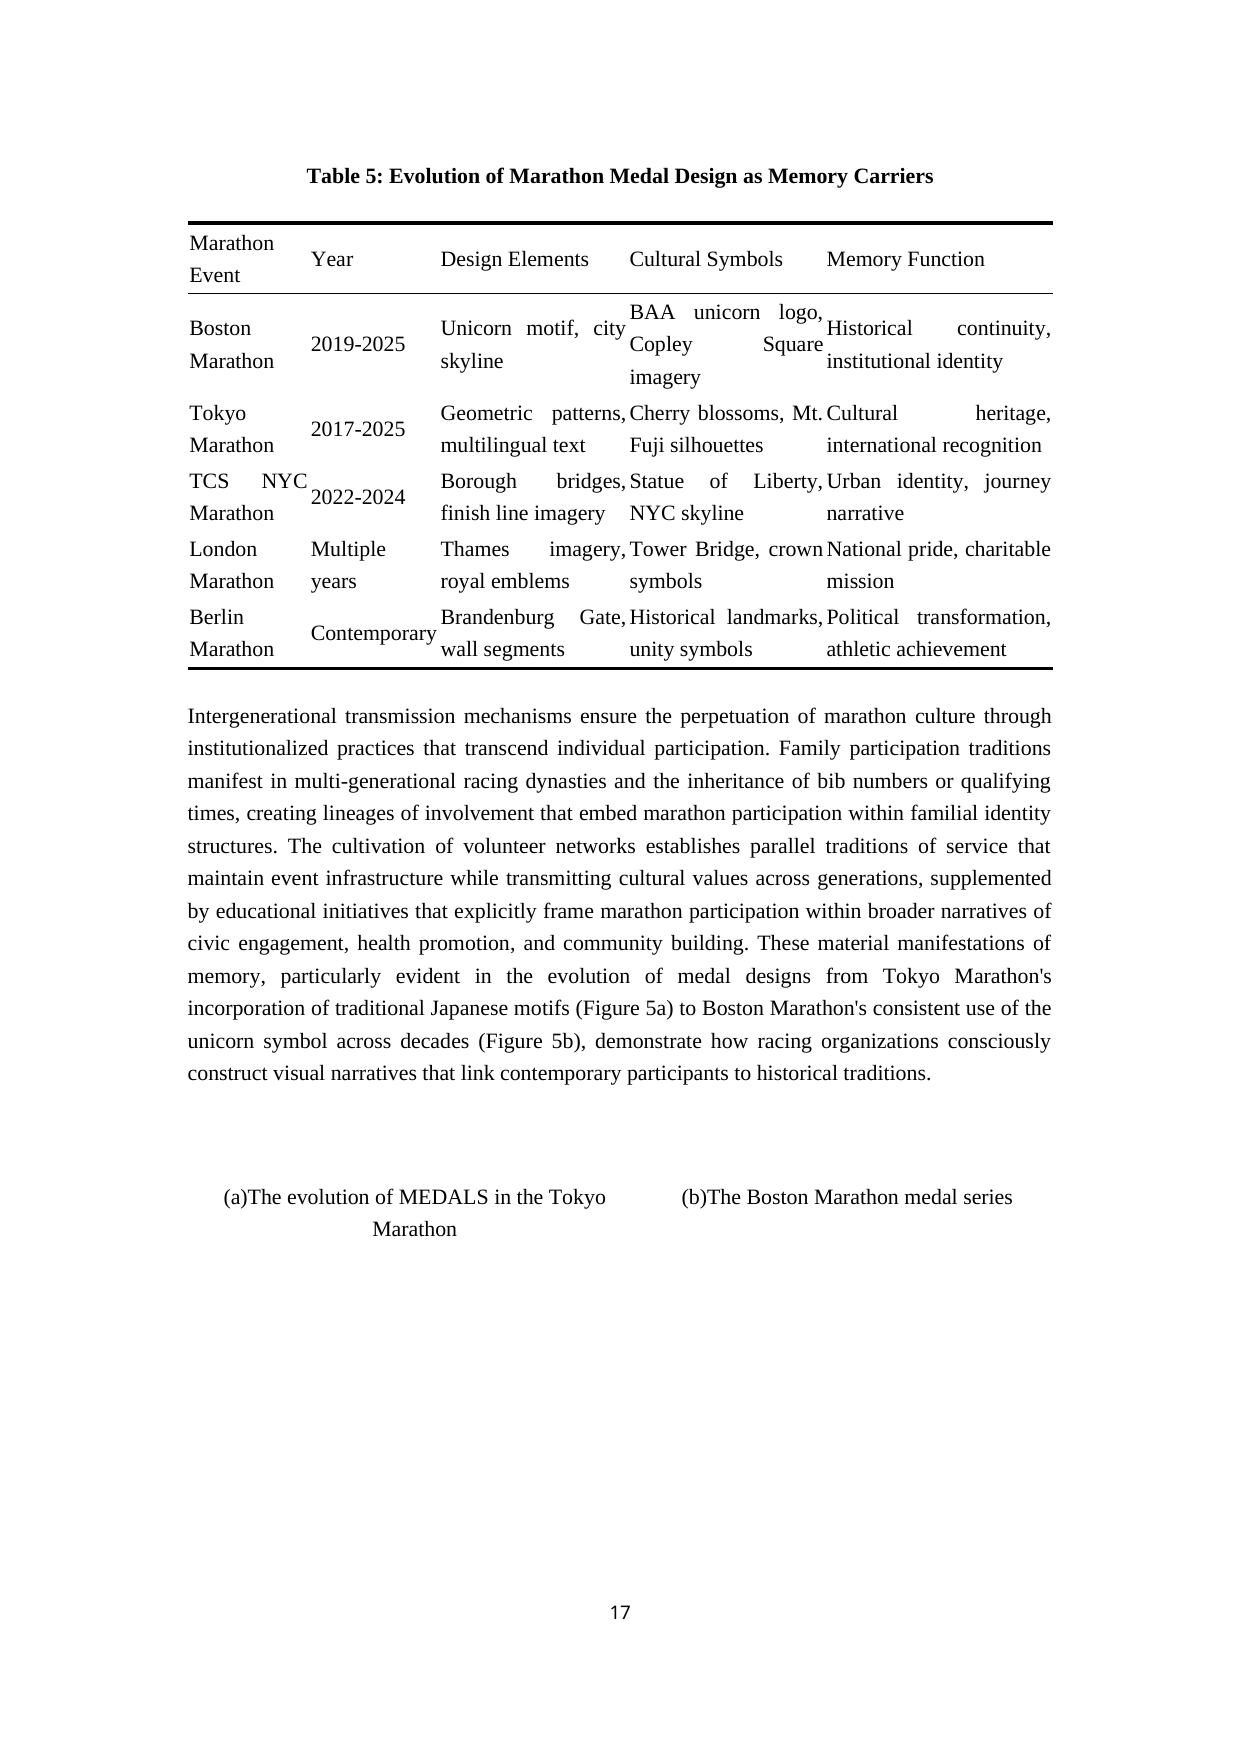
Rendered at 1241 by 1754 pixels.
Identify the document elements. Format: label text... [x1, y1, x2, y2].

table_cell Urban identity, journey narrative [825, 463, 1053, 531]
table_cell BAA unicorn logo, Copley Square imagery [628, 294, 825, 394]
table_cell Cherry blossoms, Mt. Fuji silhouettes [628, 394, 825, 462]
table_cell National pride, charitable mission [825, 531, 1053, 599]
table_header Memory Function [825, 225, 1053, 293]
table_cell Thames imagery, royal emblems [439, 531, 628, 599]
table_header Cultural Symbols [628, 225, 825, 293]
table_cell 2017-2025 [309, 394, 439, 462]
table_cell 2019-2025 [309, 294, 439, 394]
table_header (a)The evolution of MEDALS in the Tokyo Marathon [188, 1180, 642, 1245]
table_header Year [309, 225, 439, 293]
table_cell Boston Marathon [188, 294, 309, 394]
table_cell Political transformation, athletic achievement [825, 599, 1053, 667]
table_cell Tower Bridge, crown symbols [628, 531, 825, 599]
table_cell Unicorn motif, city skyline [439, 294, 628, 394]
table_cell Contemporary [309, 599, 439, 667]
text Intergenerational transmission mechanisms ensure the perpetuation of marathon culture through institutionalized practices that transcend individual participation. Family participation traditions manifest in multi-generational racing dynasties and the inheritance of bib numbers or qualifying times, creating lineages of involvement that embed marathon participation within familial identity structures. The cultivation of volunteer networks establishes parallel traditions of service that maintain event infrastructure while transmitting cultural values across generations, supplemented by educational initiatives that explicitly frame marathon participation within broader narratives of civic engagement, health promotion, and community building. These material manifestations of memory, particularly evident in the evolution of medal designs from Tokyo Marathon's incorporation of traditional Japanese motifs (Figure 5a) to Boston Marathon's consistent use of the unicorn symbol across decades (Figure 5b), demonstrate how racing organizations consciously construct visual narratives that link contemporary participants to historical traditions. [187, 699, 1053, 1089]
table_header (b)The Boston Marathon medal series [642, 1180, 1053, 1245]
table_cell Historical landmarks, unity symbols [628, 599, 825, 667]
table_cell Multiple years [309, 531, 439, 599]
table_header Marathon Event [188, 225, 309, 293]
text Table 5: Evolution of Marathon Medal Design as Memory Carriers [187, 160, 1053, 192]
table_cell Borough bridges, finish line imagery [439, 463, 628, 531]
table_cell Statue of Liberty, NYC skyline [628, 463, 825, 531]
table_cell Tokyo Marathon [188, 394, 309, 462]
table_cell Brandenburg Gate, wall segments [439, 599, 628, 667]
table_cell Geometric patterns, multilingual text [439, 394, 628, 462]
table_cell Berlin Marathon [188, 599, 309, 667]
table_cell TCS NYC Marathon [188, 463, 309, 531]
table_header Design Elements [439, 225, 628, 293]
table_cell Historical continuity, institutional identity [825, 294, 1053, 394]
table_cell London Marathon [188, 531, 309, 599]
table_cell 2022-2024 [309, 463, 439, 531]
table_cell Cultural heritage, international recognition [825, 394, 1053, 462]
